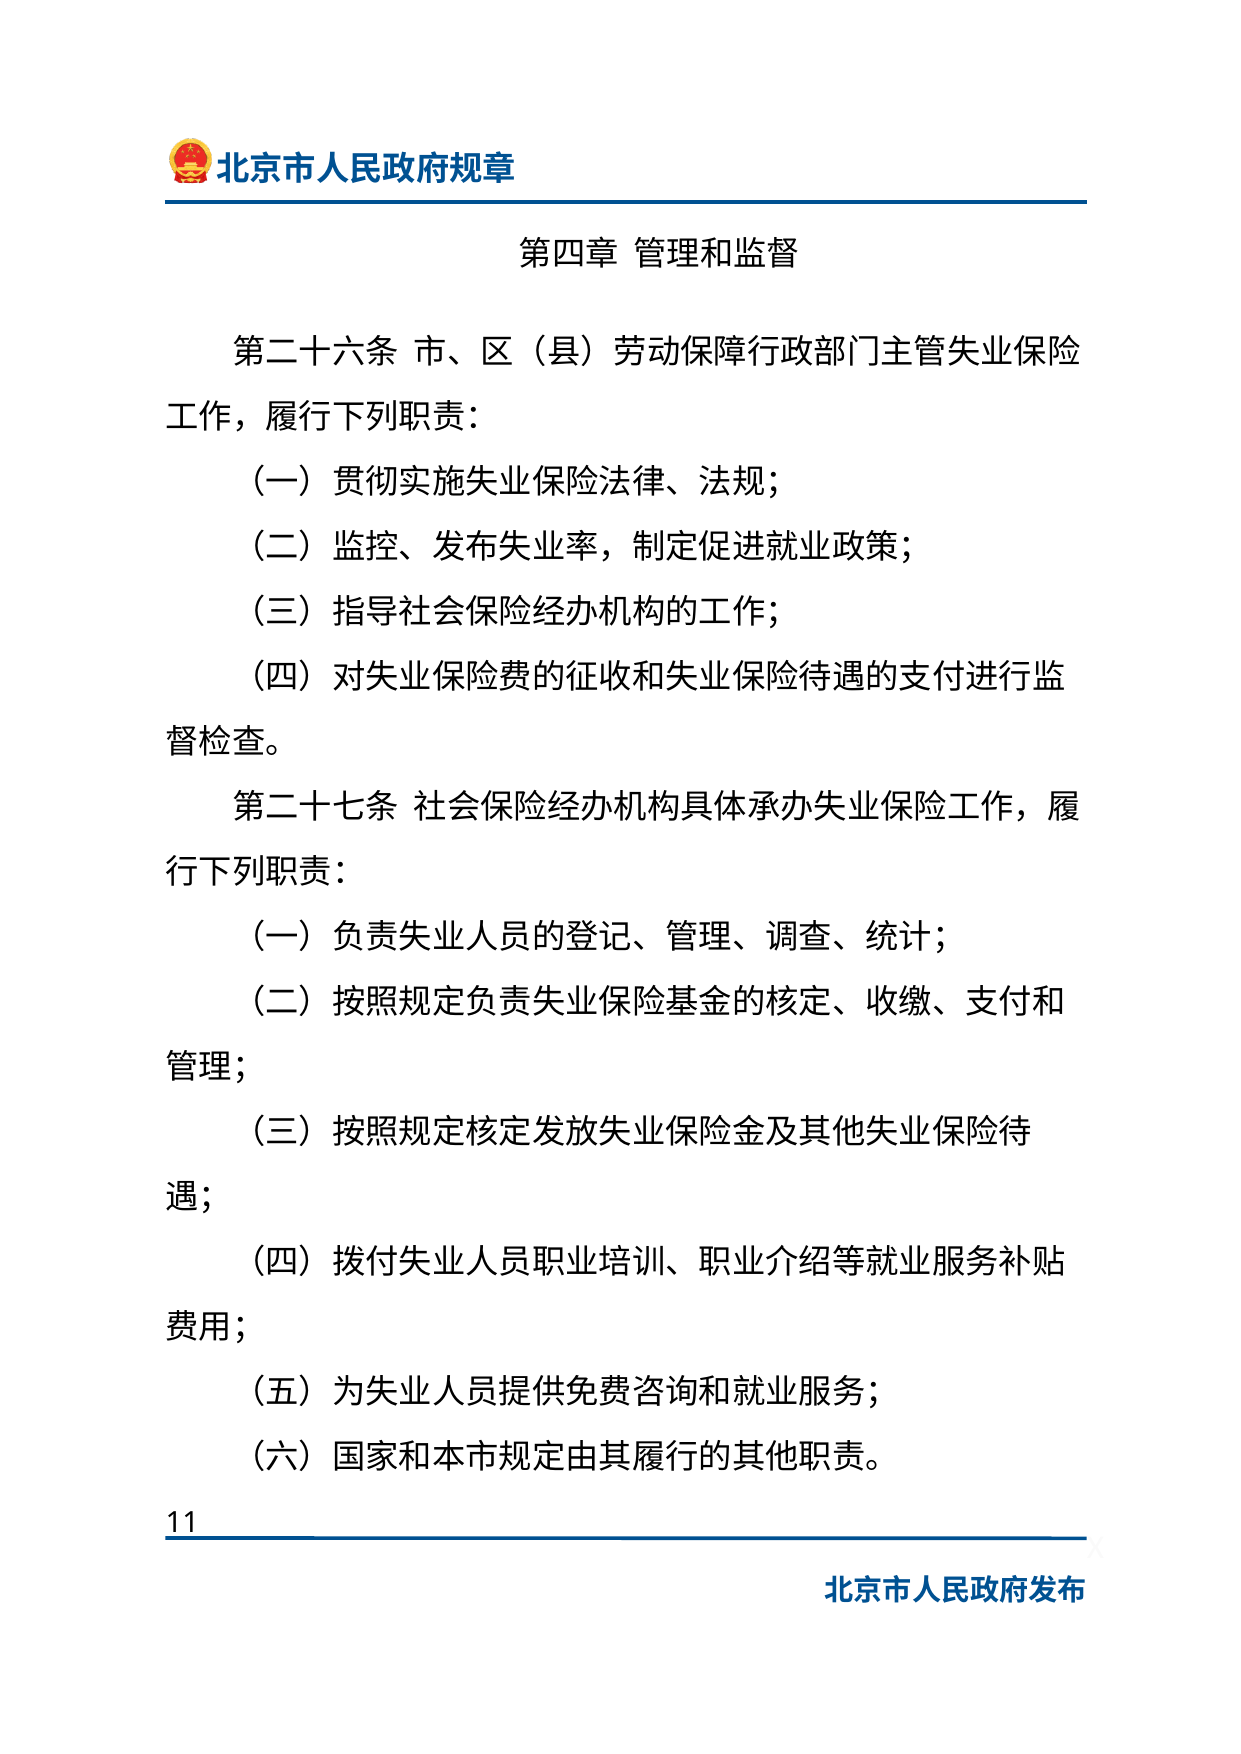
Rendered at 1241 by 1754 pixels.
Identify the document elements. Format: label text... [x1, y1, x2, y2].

picture [165, 136, 216, 187]
text （三）按照规定核定发放失业保险金及其他失业保险待遇； [165, 1096, 1087, 1226]
text 第四章 管理和监督 [165, 219, 1087, 284]
text （一）贯彻实施失业保险法律、法规； [165, 446, 1087, 511]
text （四）拨付失业人员职业培训、职业介绍等就业服务补贴费用； [165, 1226, 1087, 1356]
text （四）对失业保险费的征收和失业保险待遇的支付进行监督检查。 [165, 641, 1087, 771]
text 第二十七条 社会保险经办机构具体承办失业保险工作，履行下列职责： [165, 771, 1087, 901]
text 第二十六条 市、区（县）劳动保障行政部门主管失业保险工作，履行下列职责： [165, 316, 1087, 446]
text （三）指导社会保险经办机构的工作； [165, 576, 1087, 641]
text （二）监控、发布失业率，制定促进就业政策； [165, 511, 1087, 576]
text （五）为失业人员提供免费咨询和就业服务； [165, 1356, 1087, 1421]
text （一）负责失业人员的登记、管理、调查、统计； [165, 901, 1087, 966]
text （六）国家和本市规定由其履行的其他职责。 [165, 1421, 1087, 1486]
text （二）按照规定负责失业保险基金的核定、收缴、支付和管理； [165, 966, 1087, 1096]
